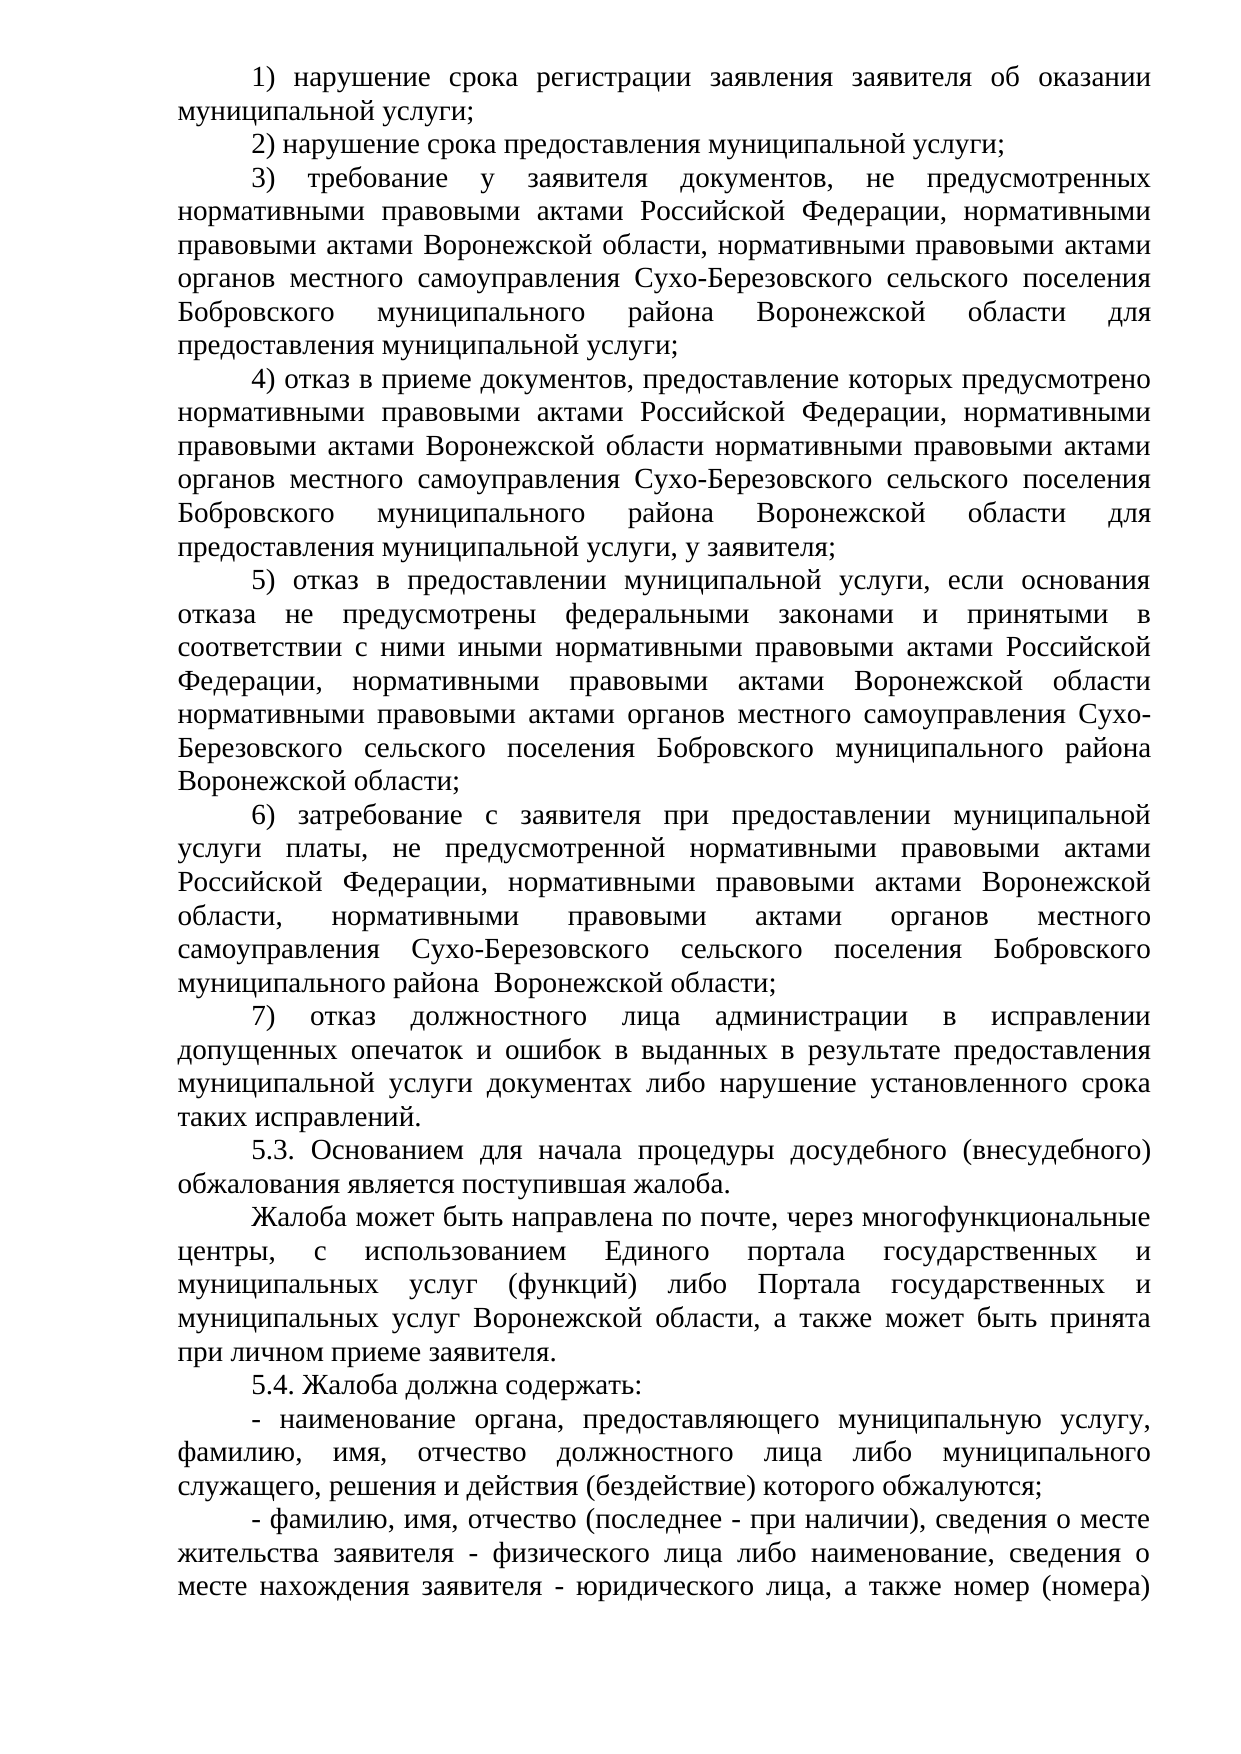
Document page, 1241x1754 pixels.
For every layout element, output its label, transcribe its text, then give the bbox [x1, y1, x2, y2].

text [177, 1501, 1152, 1602]
text 3) требование у заявителя документов, не предусмотренных нормативными правовыми актами Российской Федерации, нормативными правовыми актами Воронежской области, нормативными правовыми актами органов местного самоуправления Сухо-Березовского сельского поселения Бобровского муниципального района Воронежской области для предоставления муниципальной услуги; [177, 160, 1152, 361]
text 5.3. Основанием для начала процедуры досудебного (внесудебного) обжалования является поступившая жалоба. [177, 1132, 1152, 1199]
text 5) отказ в предоставлении муниципальной услуги, если основания отказа не предусмотрены федеральными законами и принятыми в соответствии с ними иными нормативными правовыми актами Российской Федерации, нормативными правовыми актами Воронежской области нормативными правовыми актами органов местного самоуправления Сухо-Березовского сельского поселения Бобровского муниципального района Воронежской области; [177, 562, 1152, 797]
text 5.4. Жалоба должна содержать: [177, 1367, 1152, 1401]
text 6) затребование с заявителя при предоставлении муниципальной услуги платы, не предусмотренной нормативными правовыми актами Российской Федерации, нормативными правовыми актами Воронежской области, нормативными правовыми актами органов местного самоуправления Сухо-Березовского сельского поселения Бобровского муниципального района Воронежской области; [177, 797, 1152, 998]
text 4) отказ в приеме документов, предоставление которых предусмотрено нормативными правовыми актами Российской Федерации, нормативными правовыми актами Воронежской области нормативными правовыми актами органов местного самоуправления Сухо-Березовского сельского поселения Бобровского муниципального района Воронежской области для предоставления муниципальной услуги, у заявителя; [177, 361, 1152, 562]
text 7) отказ должностного лица администрации в исправлении допущенных опечаток и ошибок в выданных в результате предоставления муниципальной услуги документах либо нарушение установленного срока таких исправлений. [177, 998, 1152, 1132]
text - наименование органа, предоставляющего муниципальную услугу, фамилию, имя, отчество должностного лица либо муниципального служащего, решения и действия (бездействие) которого обжалуются; [177, 1401, 1152, 1501]
text Жалоба может быть направлена по почте, через многофункциональные центры, с использованием Единого портала государственных и муниципальных услуг (функций) либо Портала государственных и муниципальных услуг Воронежской области, а также может быть принята при личном приеме заявителя. [177, 1199, 1152, 1367]
text 1) нарушение срока регистрации заявления заявителя об оказании муниципальной услуги; [177, 59, 1152, 126]
text 2) нарушение срока предоставления муниципальной услуги; [177, 126, 1152, 160]
